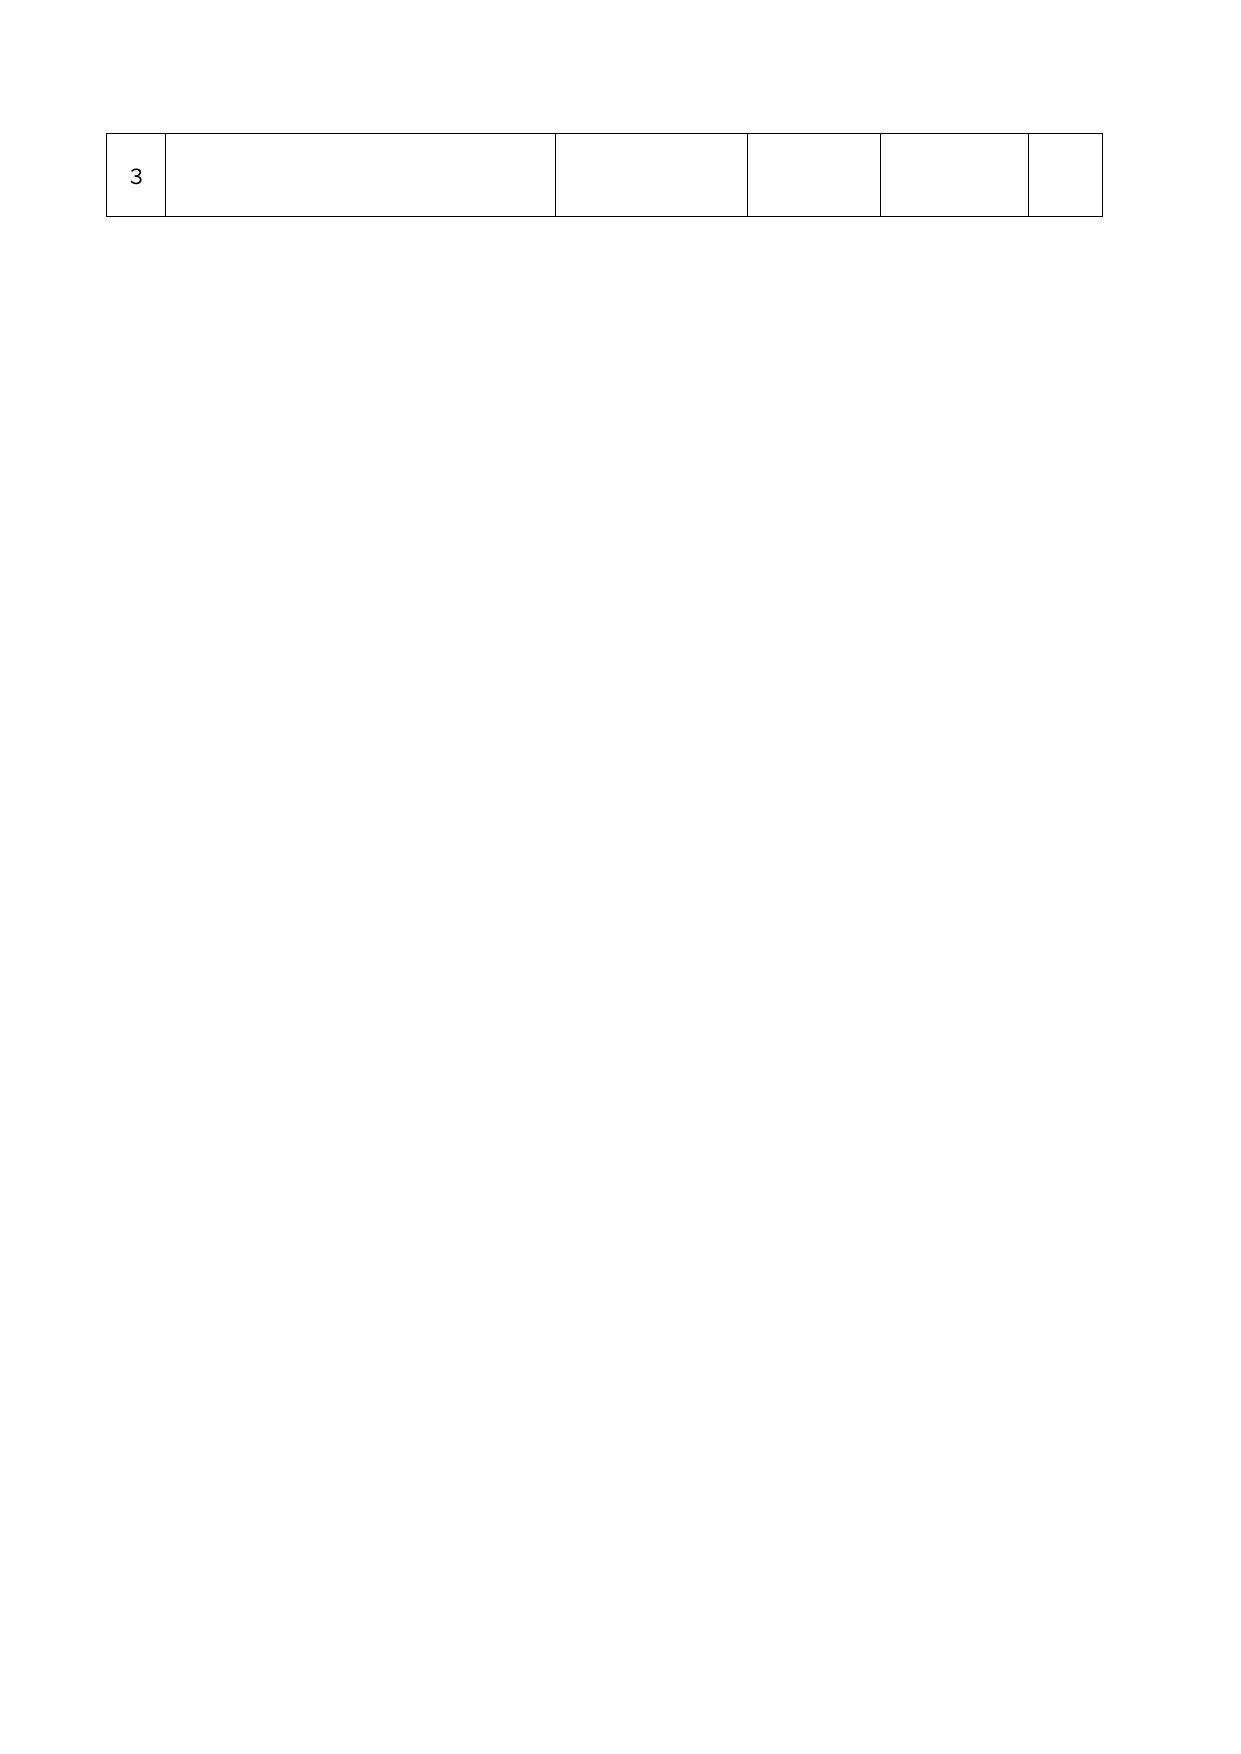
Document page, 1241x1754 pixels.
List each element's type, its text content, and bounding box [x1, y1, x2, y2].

table_cell [1029, 134, 1102, 216]
table_cell [881, 134, 1028, 216]
table_cell [166, 134, 555, 216]
table_cell [556, 134, 747, 216]
table_cell ３ [107, 134, 165, 216]
table_cell [748, 134, 880, 216]
